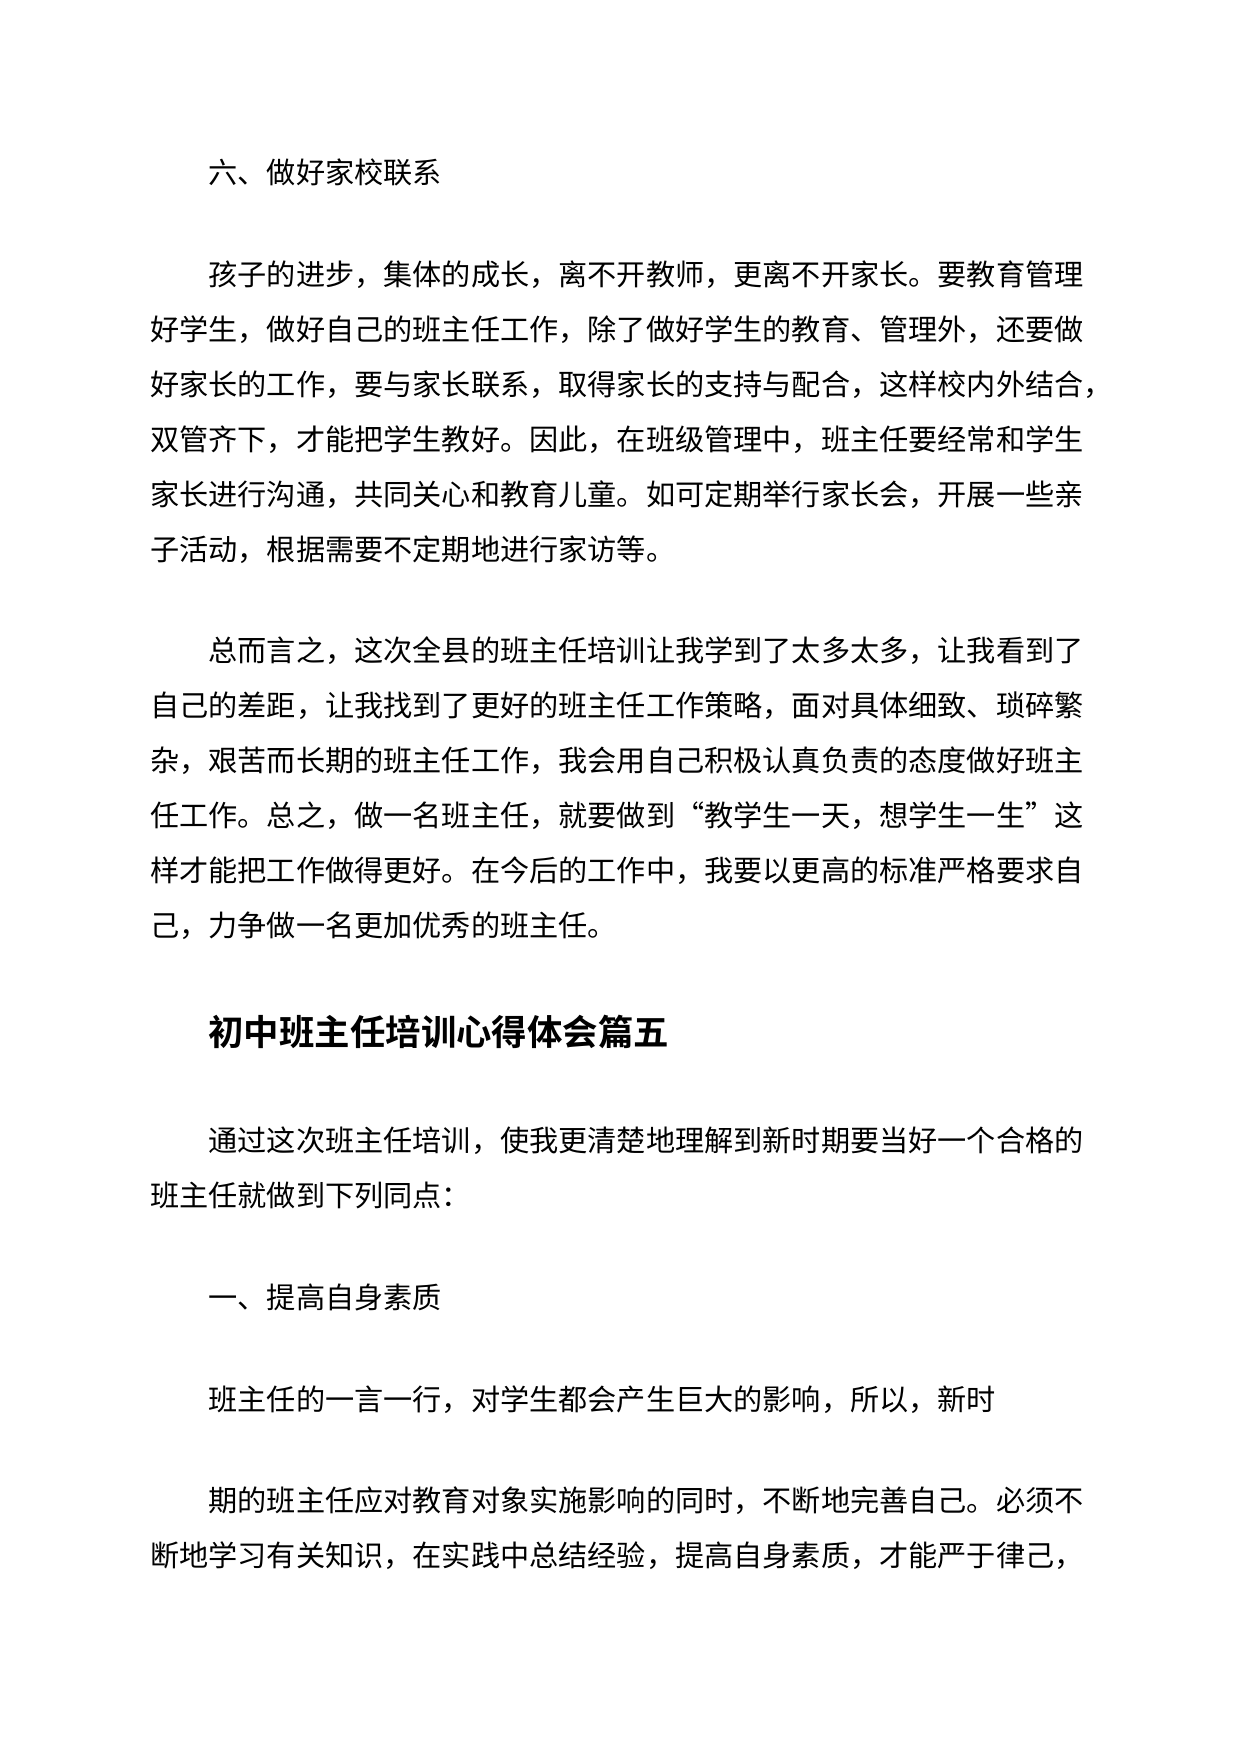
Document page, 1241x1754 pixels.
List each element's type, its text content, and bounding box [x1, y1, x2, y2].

text 孩子的进步，集体的成长，离不开教师，更离不开家长。要教育管理好学生，做好自己的班主任工作，除了做好学生的教育、管理外，还要做好家长的工作，要与家长联系，取得家长的支持与配合，这样校内外结合，双管齐下，才能把学生教好。因此，在班级管理中，班主任要经常和学生家长进行沟通，共同关心和教育儿童。如可定期举行家长会，开展一些亲子活动，根据需要不定期地进行家访等。 [150, 252, 1090, 568]
text 六、做好家校联系 [150, 150, 1090, 192]
text 一、提高自身素质 [150, 1274, 1090, 1317]
text 初中班主任培训心得体会篇五 [150, 1004, 1090, 1056]
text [150, 1478, 1090, 1575]
text 总而言之，这次全县的班主任培训让我学到了太多太多，让我看到了自己的差距，让我找到了更好的班主任工作策略，面对具体细致、琐碎繁杂，艰苦而长期的班主任工作，我会用自己积极认真负责的态度做好班主任工作。总之，做一名班主任，就要做到“教学生一天，想学生一生”这样才能把工作做得更好。在今后的工作中，我要以更高的标准严格要求自己，力争做一名更加优秀的班主任。 [150, 628, 1090, 945]
text 通过这次班主任培训，使我更清楚地理解到新时期要当好一个合格的班主任就做到下列同点： [150, 1118, 1090, 1215]
text 班主任的一言一行，对学生都会产生巨大的影响，所以，新时 [150, 1376, 1090, 1418]
